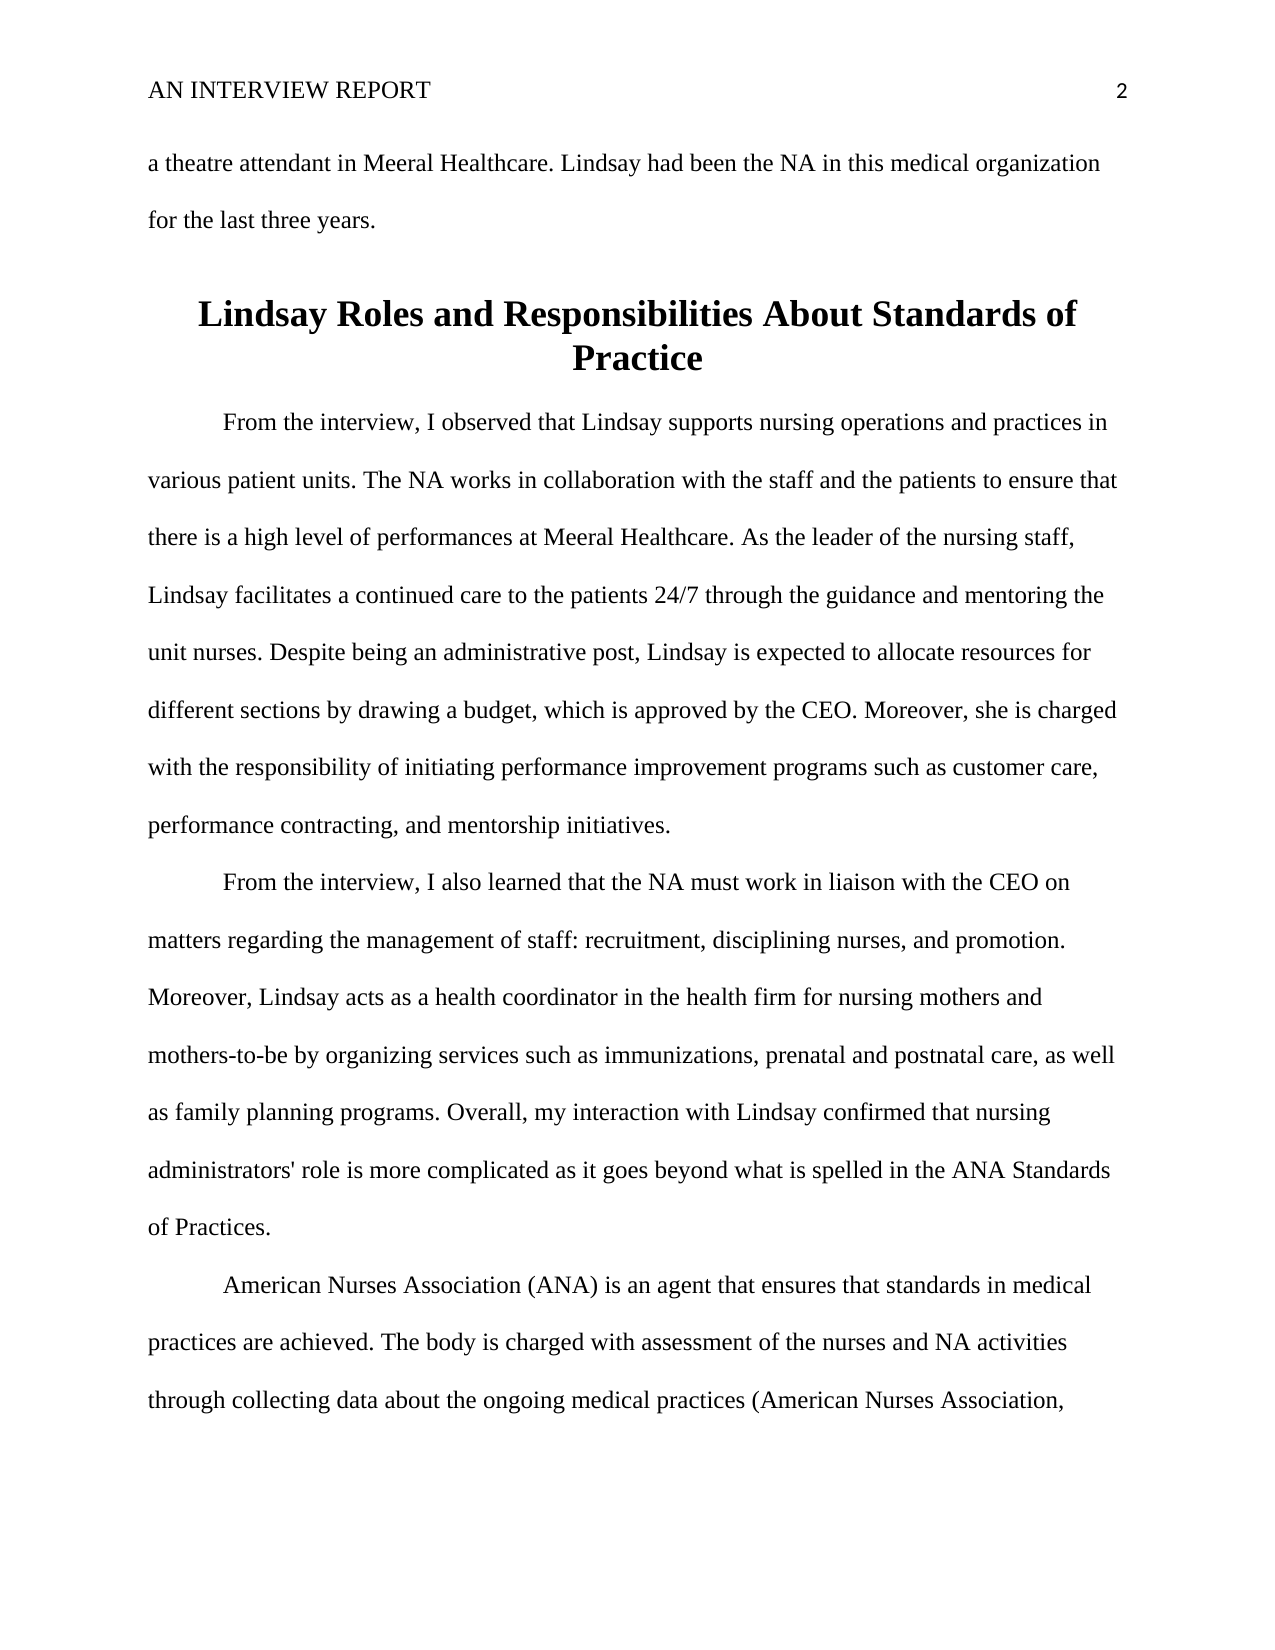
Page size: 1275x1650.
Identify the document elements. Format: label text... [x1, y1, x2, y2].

text From the interview, I also learned that the NA must work in liaison with the CEO on matters regarding the management of staff: recruitment, disciplining nurses, and promotion. Moreover, Lindsay acts as a health coordinator in the health firm for nursing mothers and mothers-to-be by organizing services such as immunizations, prenatal and postnatal care, as well as family planning programs. Overall, my interaction with Lindsay confirmed that nursing administrators' role is more complicated as it goes beyond what is spelled in the ANA Standards of Practices. [148, 867, 1127, 1241]
subtitle Lindsay Roles and Responsibilities About Standards of Practice [148, 292, 1127, 378]
text From the interview, I observed that Lindsay supports nursing operations and practices in various patient units. The NA works in collaboration with the staff and the patients to ensure that there is a high level of performances at Meeral Healthcare. As the leader of the nursing staff, Lindsay facilitates a continued care to the patients 24/7 through the guidance and mentoring the unit nurses. Despite being an administrative post, Lindsay is expected to allocate resources for different sections by drawing a budget, which is approved by the CEO. Moreover, she is charged with the responsibility of initiating performance improvement programs such as customer care, performance contracting, and mentorship initiatives. [148, 407, 1127, 838]
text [148, 1270, 1127, 1413]
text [148, 148, 1127, 234]
